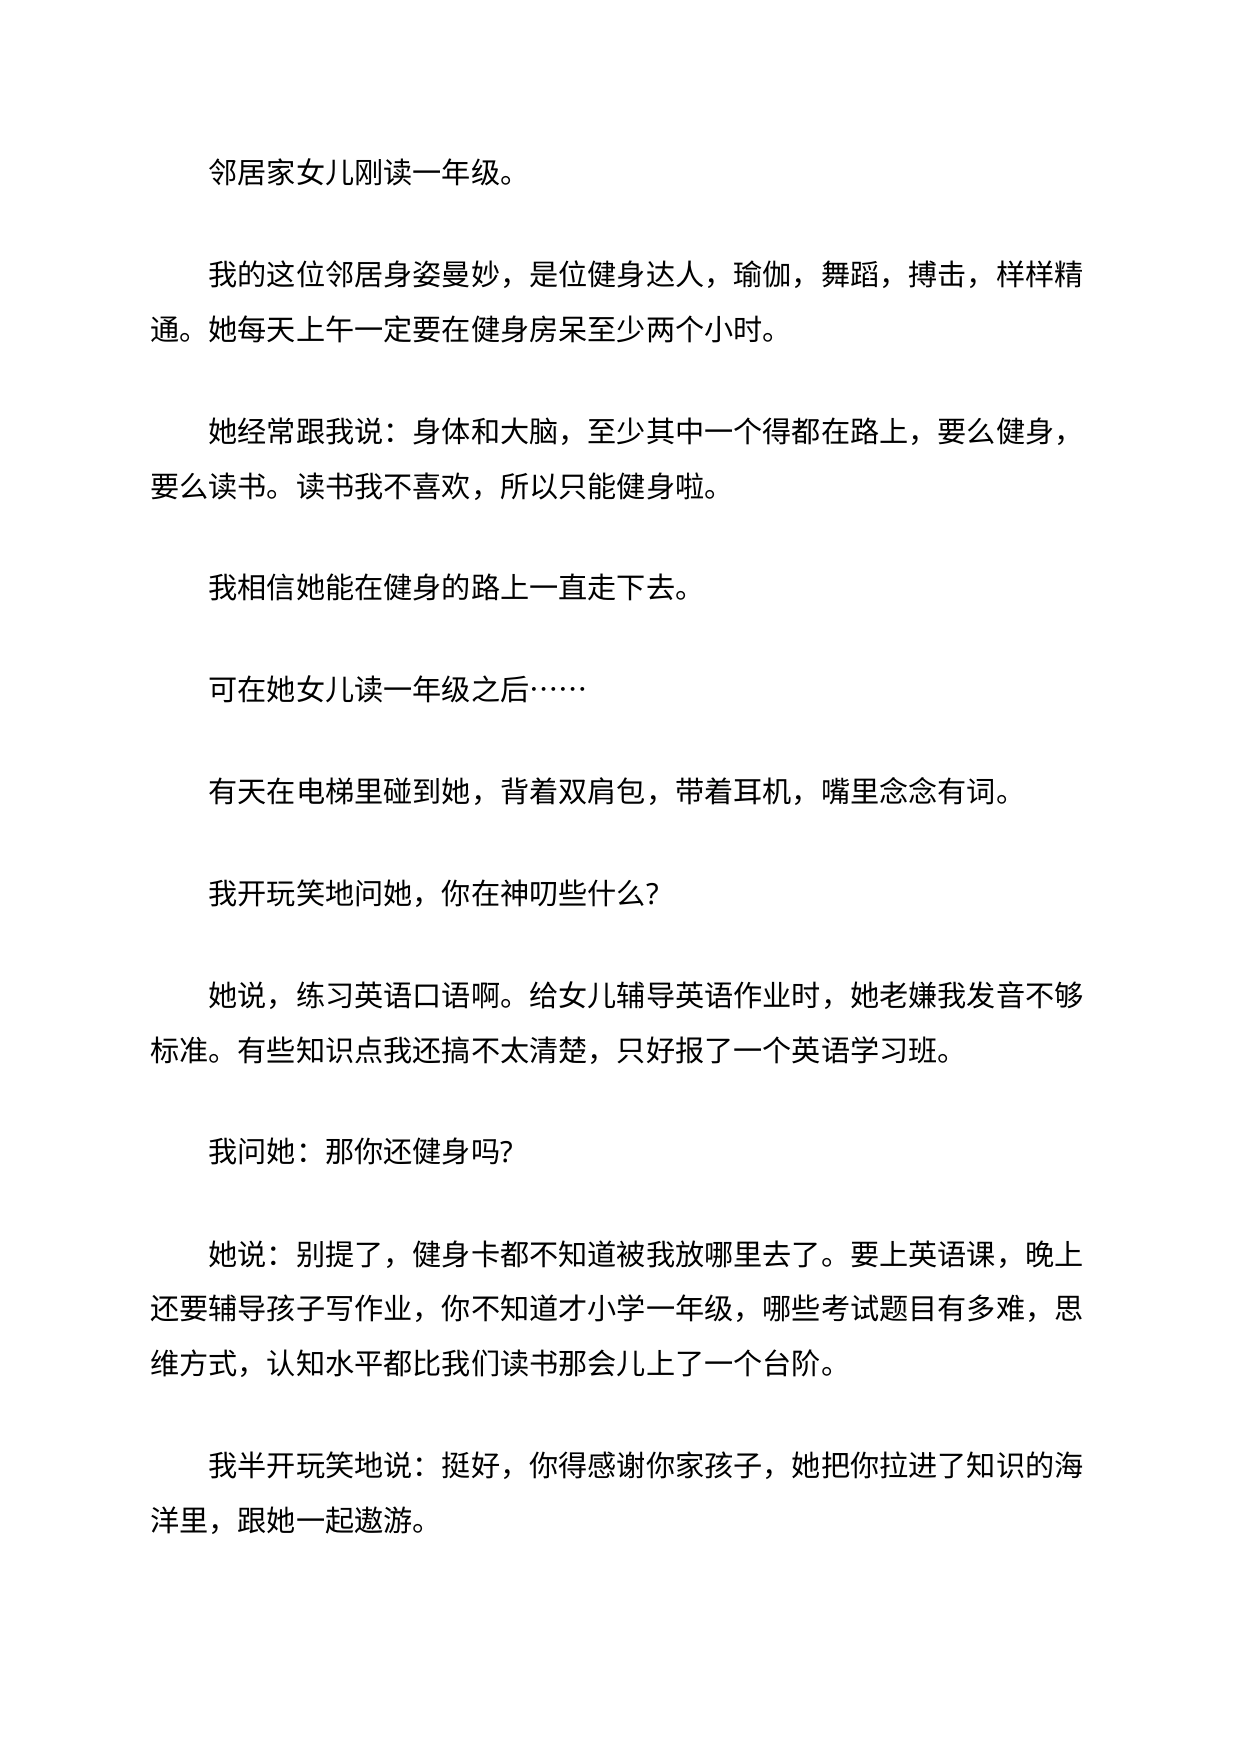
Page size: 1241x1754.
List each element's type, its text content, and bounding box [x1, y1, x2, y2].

text 我的这位邻居身姿曼妙，是位健身达人，瑜伽，舞蹈，搏击，样样精通。她每天上午一定要在健身房呆至少两个小时。 [150, 252, 1090, 349]
text 邻居家女儿刚读一年级。 [150, 150, 1090, 192]
text 我问她：那你还健身吗? [150, 1129, 1090, 1171]
text 她说：别提了，健身卡都不知道被我放哪里去了。要上英语课，晚上还要辅导孩子写作业，你不知道才小学一年级，哪些考试题目有多难，思维方式，认知水平都比我们读书那会儿上了一个台阶。 [150, 1231, 1090, 1383]
text 我开玩笑地问她，你在神叨些什么? [150, 870, 1090, 913]
text 我相信她能在健身的路上一直走下去。 [150, 565, 1090, 607]
text 可在她女儿读一年级之后…… [150, 667, 1090, 709]
text 有天在电梯里碰到她，背着双肩包，带着耳机，嘴里念念有词。 [150, 769, 1090, 811]
text 我半开玩笑地说：挺好，你得感谢你家孩子，她把你拉进了知识的海洋里，跟她一起遨游。 [150, 1443, 1090, 1540]
text 她经常跟我说：身体和大脑，至少其中一个得都在路上，要么健身，要么读书。读书我不喜欢，所以只能健身啦。 [150, 408, 1090, 506]
text 她说，练习英语口语啊。给女儿辅导英语作业时，她老嫌我发音不够标准。有些知识点我还搞不太清楚，只好报了一个英语学习班。 [150, 972, 1090, 1069]
